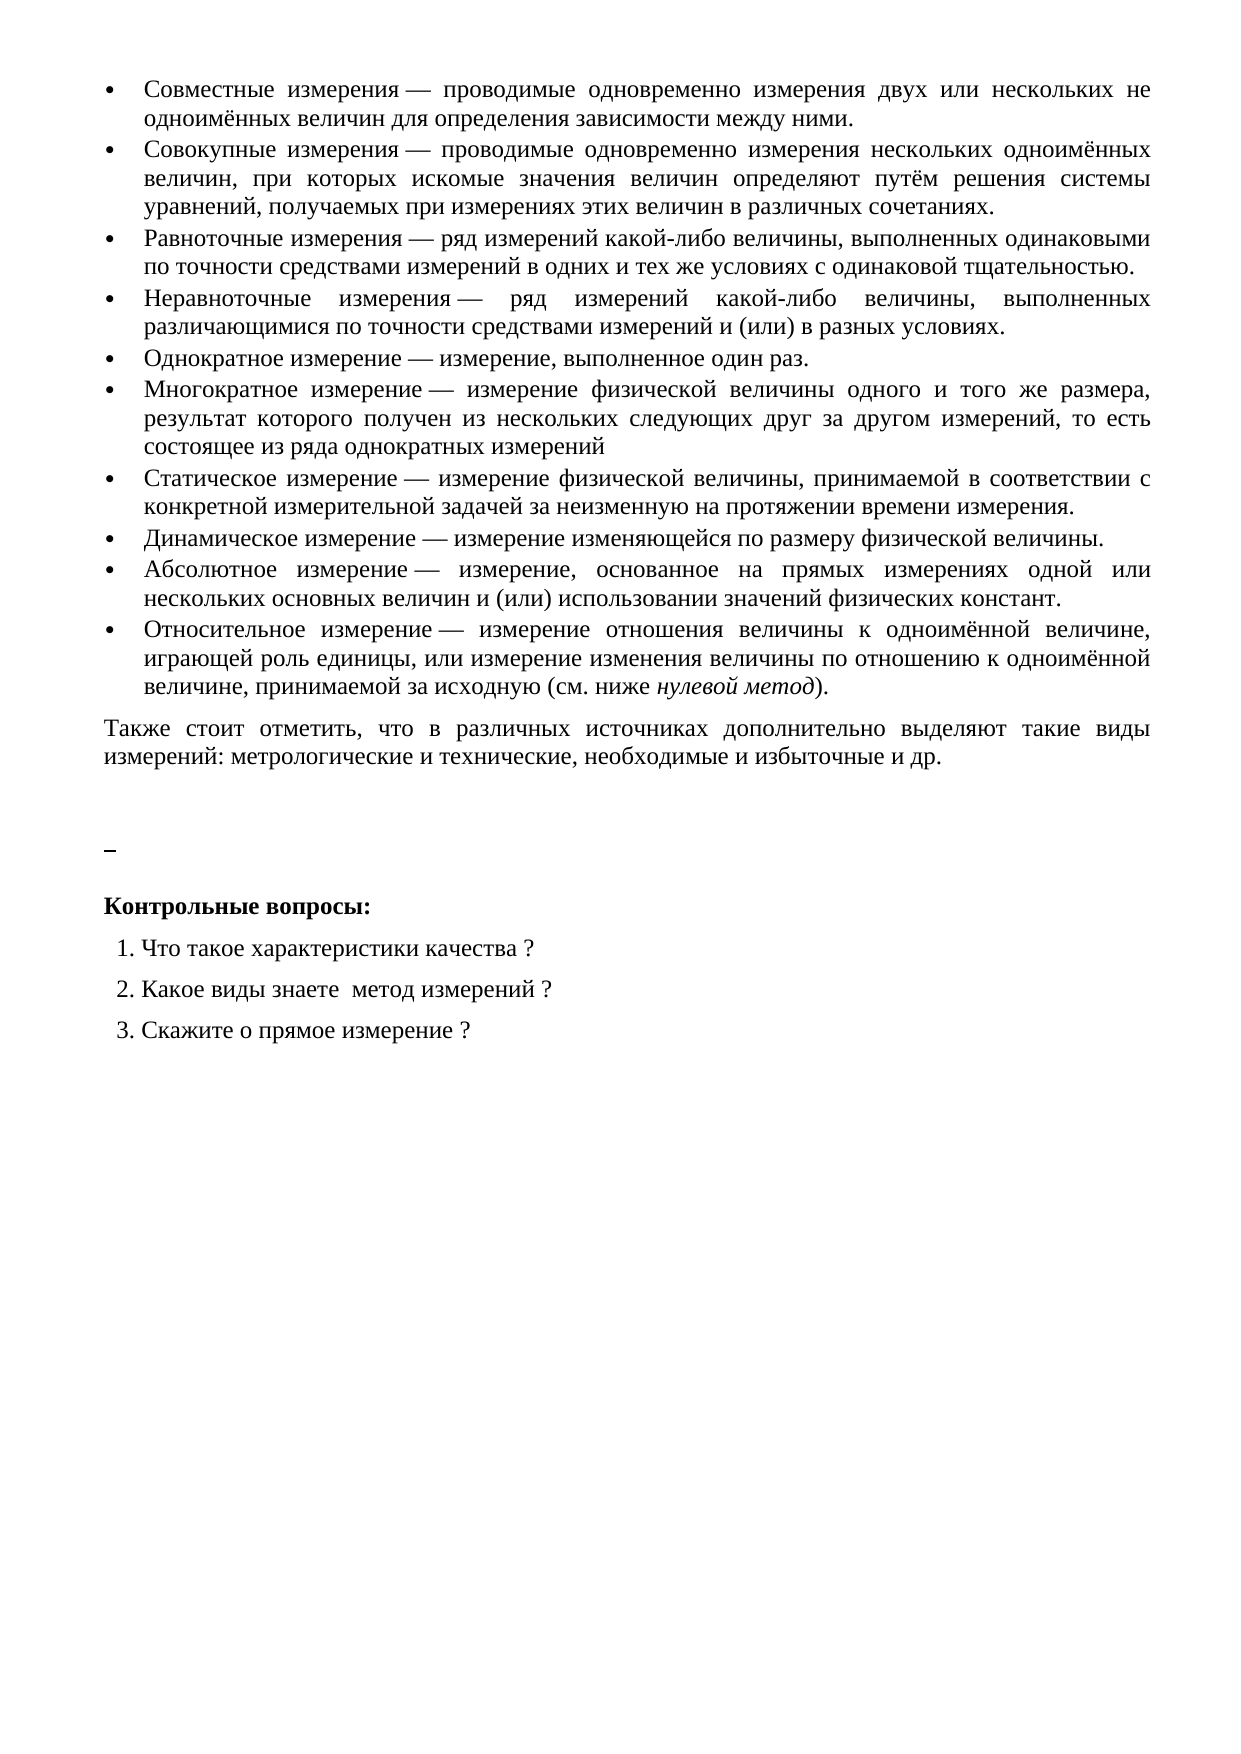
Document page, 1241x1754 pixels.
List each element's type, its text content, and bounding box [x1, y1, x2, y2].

list Динамическое измерение — измерение изменяющейся по размеру физической величины. [106, 523, 1152, 551]
list Равноточные измерения — ряд измерений какой-либо величины, выполненных одинаковыми по точности средствами измерений в одних и тех же условиях с одинаковой тщательностью. [106, 223, 1152, 280]
list Абсолютное измерение — измерение, основанное на прямых измерениях одной или нескольких основных величин и (или) использовании значений физических констант. [106, 554, 1152, 611]
list Совокупные измерения — проводимые одновременно измерения нескольких одноимённых величин, при которых искомые значения величин определяют путём решения системы уравнений, получаемых при измерениях этих величин в различных сочетаниях. [106, 134, 1152, 220]
list Неравноточные измерения — ряд измерений какой-либо величины, выполненных различающимися по точности средствами измерений и (или) в разных условиях. [106, 283, 1152, 340]
list Многократное измерение — измерение физической величины одного и того же размера, результат которого получен из нескольких следующих друг за другом измерений, то есть состоящее из ряда однократных измерений [106, 374, 1152, 460]
list Совместные измерения — проводимые одновременно измерения двух или нескольких не одноимённых величин для определения зависимости между ними. [106, 74, 1152, 131]
text 1. Что такое характеристики качества ? [103, 933, 1152, 961]
list Однократное измерение — измерение, выполненное один раз. [106, 343, 1152, 371]
list Относительное измерение — измерение отношения величины к одноимённой величине, играющей роль единицы, или измерение изменения величины по отношению к одноимённой величине, принимаемой за исходную (см. ниже нулевой метод). [106, 614, 1152, 700]
text Контрольные вопросы: [103, 891, 1152, 920]
text 2. Какое виды знаете метод измерений ? [103, 974, 1152, 1003]
text 3. Скажите о прямое измерение ? [103, 1015, 1152, 1044]
text Также стоит отметить, что в различных источниках дополнительно выделяют такие виды измерений: метрологические и технические, необходимые и избыточные и др. [103, 713, 1152, 770]
list Статическое измерение — измерение физической величины, принимаемой в соответствии с конкретной измерительной задачей за неизменную на протяжении времени измерения. [106, 463, 1152, 520]
